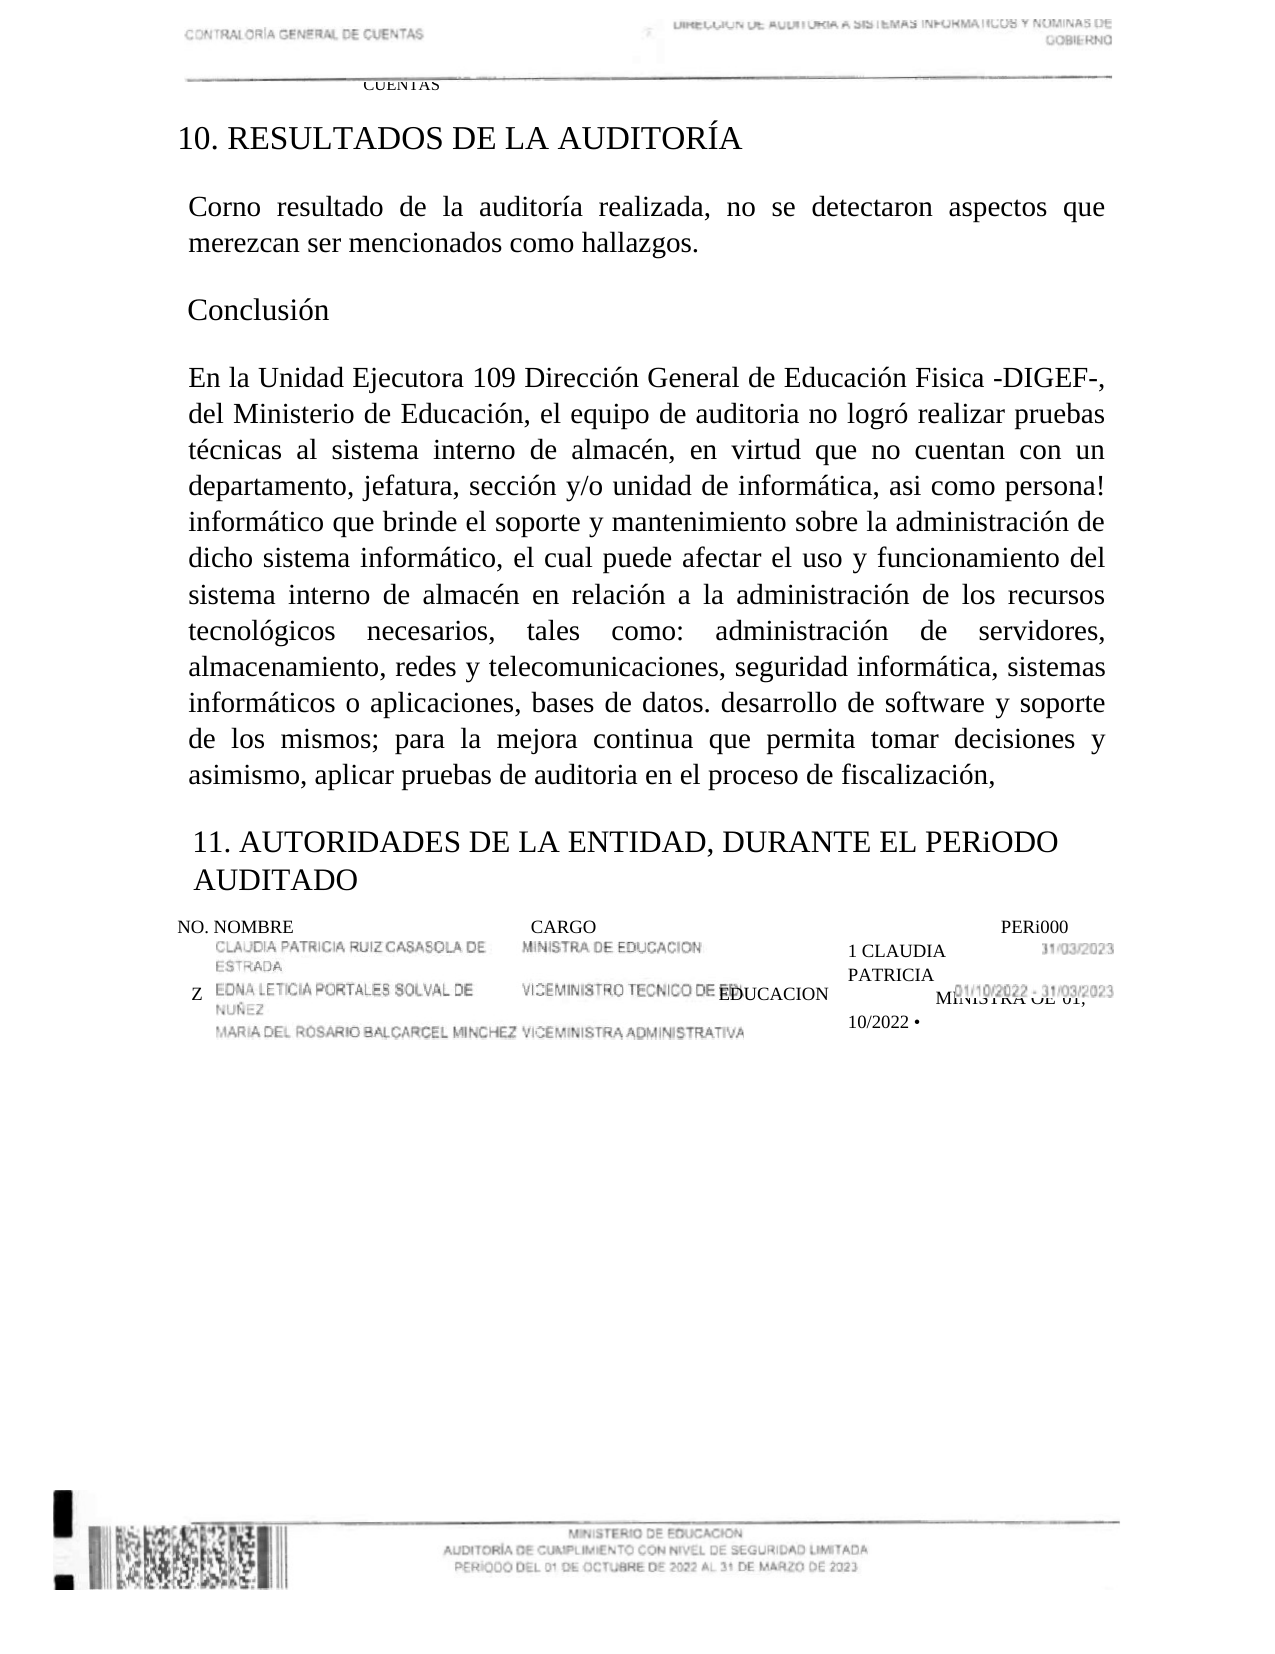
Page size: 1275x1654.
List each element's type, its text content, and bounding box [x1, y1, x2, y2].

picture [216, 941, 744, 1040]
text En la Unidad Ejecutora 109 Dirección General de Educación Fisica -DIGEF-, del Ministerio de Educación, el equipo de auditoria no logró realizar pruebas técnicas al sistema interno de almacén, en virtud que no cuentan con un departamento, jefatura, sección y/o unidad de informática, asi como persona! informático que brinde el soporte y mantenimiento sobre la administración de dicho sistema informático, el cual puede afectar el uso y funcionamiento del sistema interno de almacén en relación a la administración de los recursos tecnológicos necesarios, tales como: administración de servidores, almacenamiento, redes y telecomunicaciones, seguridad informática, sistemas informáticos o aplicaciones, bases de datos. desarrollo de software y soporte de los mismos; para la mejora continua que permita tomar decisiones y asimismo, aplicar pruebas de auditoria en el proceso de fiscalización, [188, 360, 1107, 791]
text 11. AUTORIDADES DE LA ENTIDAD, DURANTE EL PERiODO AUDITADO [192, 823, 1108, 898]
text NO. NOMBRE CARGO PERi000 [177, 916, 1108, 937]
picture [955, 984, 1114, 998]
subtitle 10. RESULTADOS DE LA AUDITORÍA [177, 118, 1108, 156]
picture [53, 1490, 1121, 1590]
text Conclusión [187, 291, 1108, 327]
picture [184, 19, 1113, 82]
text Corno resultado de la auditoría realizada, no se detectaron aspectos que merezcan ser mencionados como hallazgos. [188, 189, 1107, 258]
picture [1042, 943, 1114, 955]
